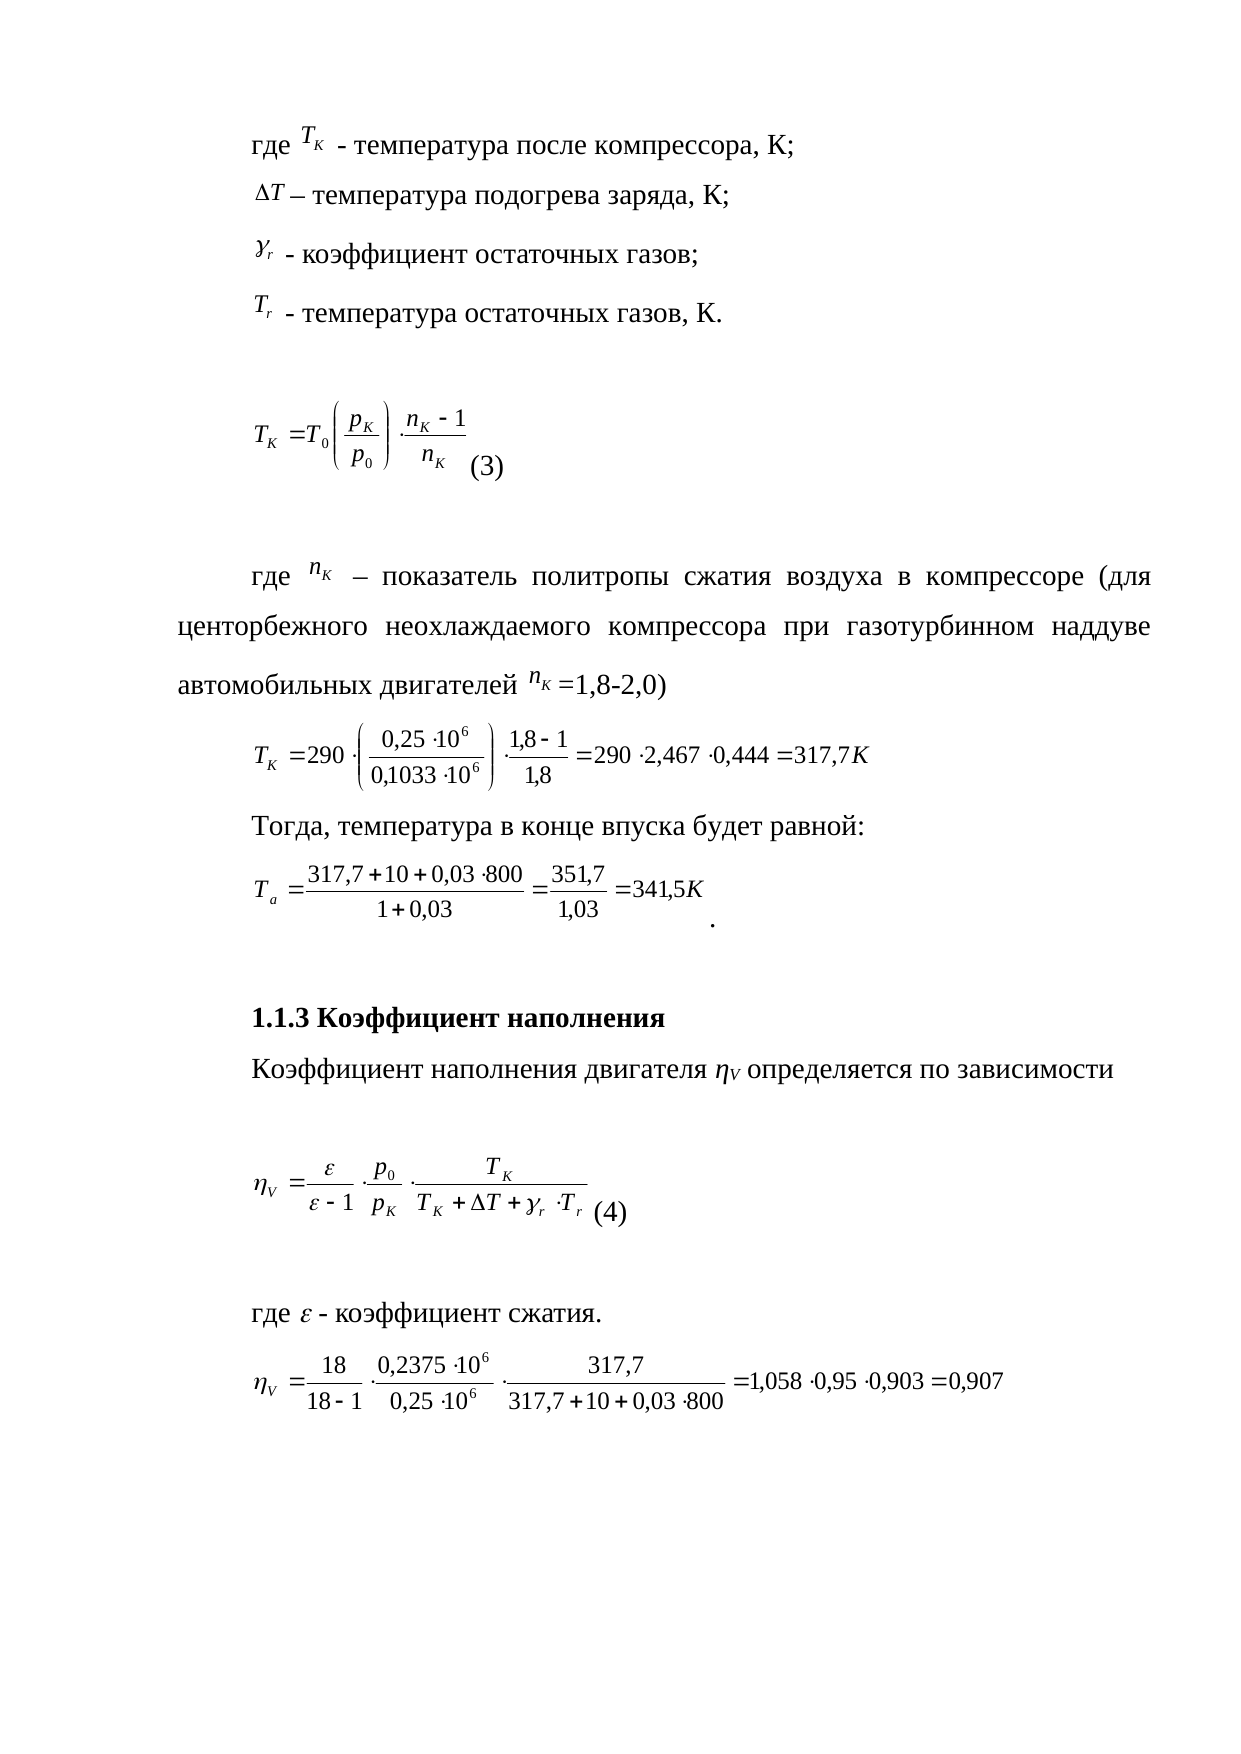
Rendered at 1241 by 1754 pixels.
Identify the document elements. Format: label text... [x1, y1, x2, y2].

text (3) [177, 396, 1152, 482]
text Коэффициент наполнения двигателя ηV определяется по зависимости [177, 1051, 1152, 1084]
text где - коэффициент сжатия. [177, 1295, 1152, 1329]
text где – показатель политропы сжатия воздуха в компрессоре (для центорбежного неохлаждаемого компрессора при газотурбинном наддуве автомобильных двигателей =1,8-2,0) [177, 549, 1152, 701]
text (4) [177, 1151, 1152, 1228]
text где - температура после компрессора, К; [177, 118, 1152, 160]
text – температура подогрева заряда, К; [177, 177, 1152, 211]
text - температура остаточных газов, К. [177, 287, 1152, 329]
text Тогда, температура в конце впуска будет равной: [177, 808, 1152, 842]
text . [177, 858, 1152, 933]
text - коэффициент остаточных газов; [177, 227, 1152, 270]
text 1.1.3 Коэффициент наполнения [177, 1001, 1152, 1034]
